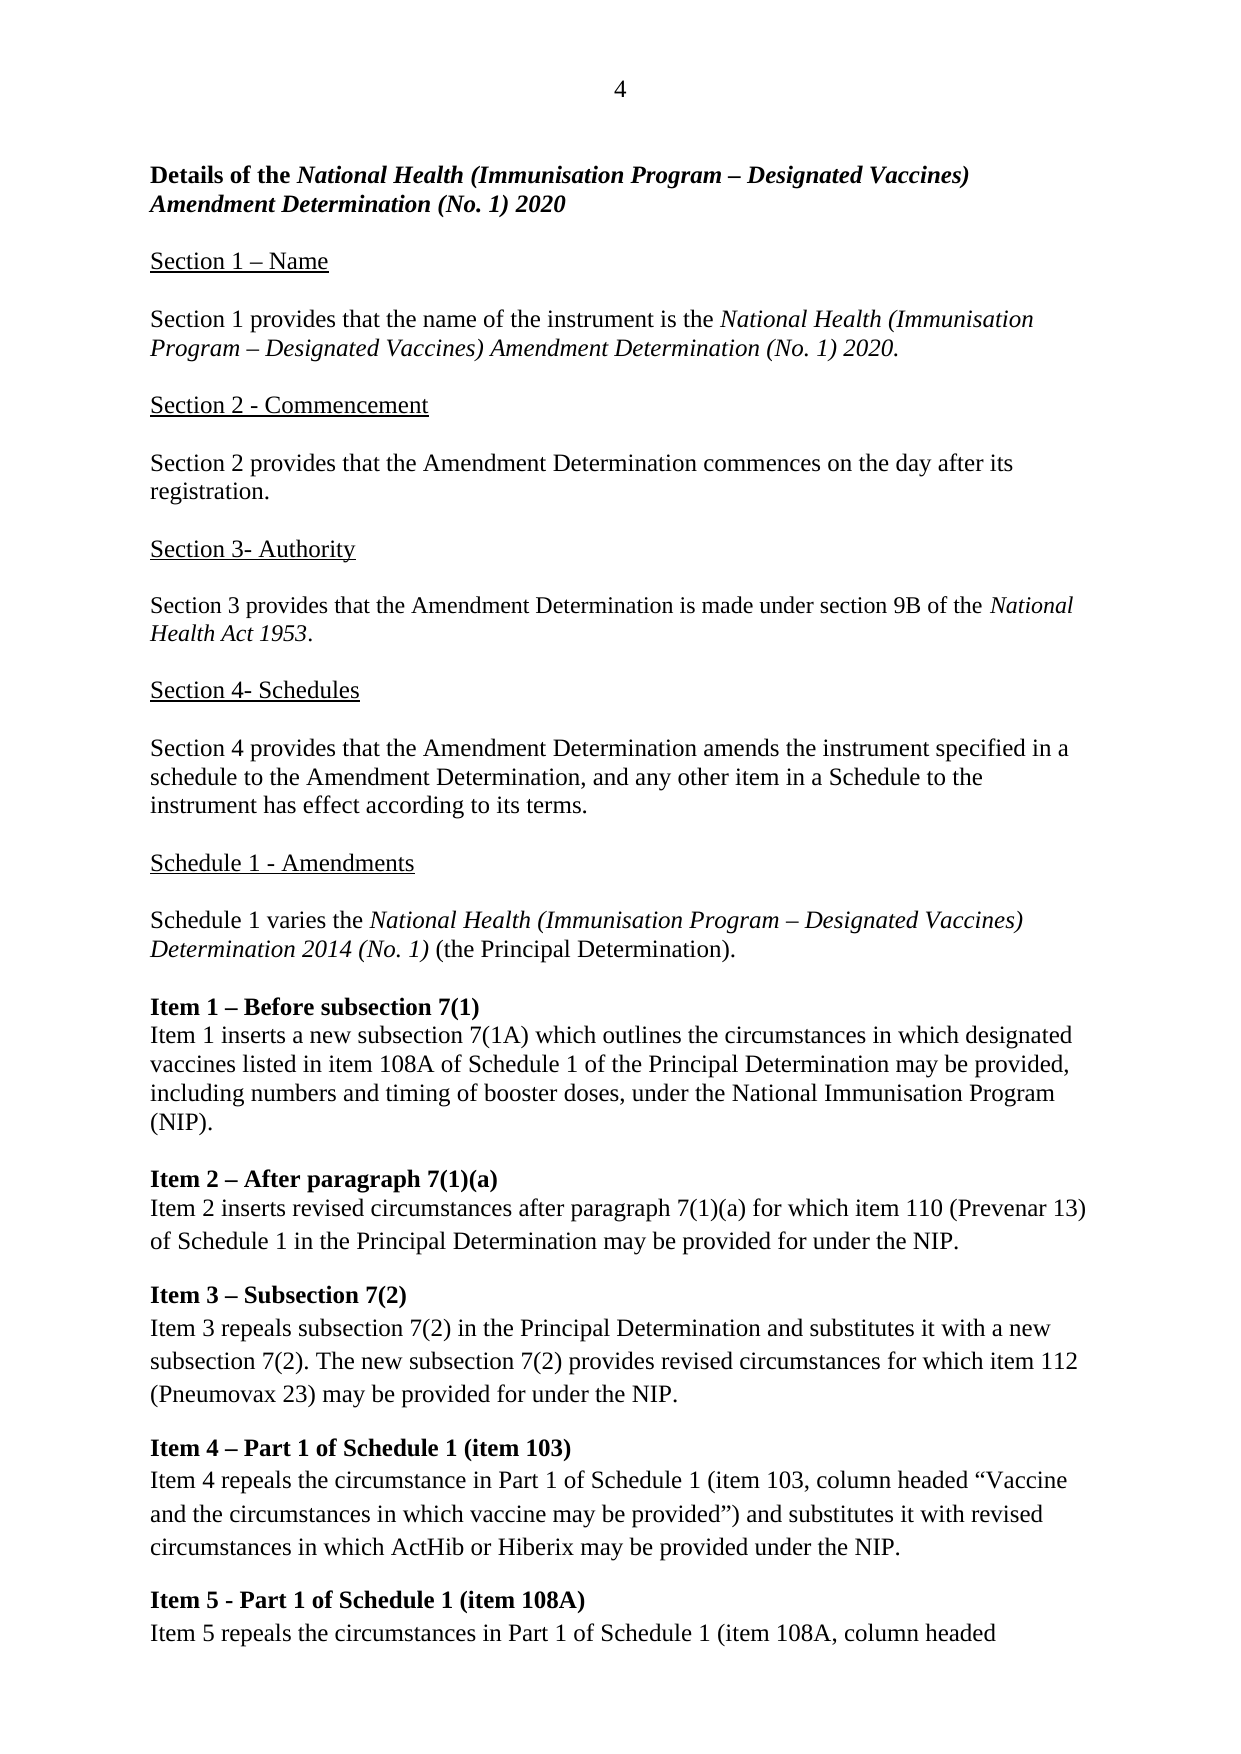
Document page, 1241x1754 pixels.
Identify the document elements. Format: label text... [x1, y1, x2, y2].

text Section 4 provides that the Amendment Determination amends the instrument specified in a schedule to the Amendment Determination, and any other item in a Schedule to the instrument has effect according to its terms. [150, 733, 1090, 819]
text Details of the National Health (Immunisation Program – Designated Vaccines) Amendment Determination (No. 1) 2020 [150, 160, 1090, 218]
text Section 1 – Name [150, 246, 1090, 275]
text Item 2 inserts revised circumstances after paragraph 7(1)(a) for which item 110 (Prevenar 13) of Schedule 1 in the Principal Determination may be provided for under the NIP. [150, 1193, 1090, 1254]
text Section 2 provides that the Amendment Determination commences on the day after its registration. [150, 448, 1090, 505]
text Section 2 - Commencement [150, 390, 1090, 419]
text Section 3 provides that the Amendment Determination is made under section 9B of the National Health Act 1953. [150, 591, 1090, 647]
text Item 4 – Part 1 of Schedule 1 (item 103) Item 4 repeals the circumstance in Part 1 of Schedule 1 (item 103, column headed “Vaccine and the circumstances in which vaccine may be provided”) and substitutes it with revised circumstances in which ActHib or Hiberix may be provided under the NIP. [150, 1433, 1090, 1560]
text Section 1 provides that the name of the instrument is the National Health (Immunisation Program – Designated Vaccines) Amendment Determination (No. 1) 2020. [150, 304, 1090, 361]
text Item 1 – Before subsection 7(1) [150, 992, 1090, 1020]
text Item 1 inserts a new subsection 7(1A) which outlines the circumstances in which designated vaccines listed in item 108A of Schedule 1 of the Principal Determination may be provided, including numbers and timing of booster doses, under the National Immunisation Program (NIP). [150, 1020, 1090, 1135]
text Section 4- Schedules [150, 675, 1090, 704]
text Schedule 1 varies the National Health (Immunisation Program – Designated Vaccines) Determination 2014 (No. 1) (the Principal Determination). [150, 905, 1090, 963]
text Schedule 1 - Amendments [150, 848, 1090, 877]
text Item 2 – After paragraph 7(1)(a) [150, 1164, 1090, 1193]
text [150, 1586, 1090, 1647]
text Item 3 – Subsection 7(2) Item 3 repeals subsection 7(2) in the Principal Determination and substitutes it with a new subsection 7(2). The new subsection 7(2) provides revised circumstances for which item 112 (Pneumovax 23) may be provided for under the NIP. [150, 1280, 1090, 1407]
text Section 3- Authority [150, 534, 1090, 563]
